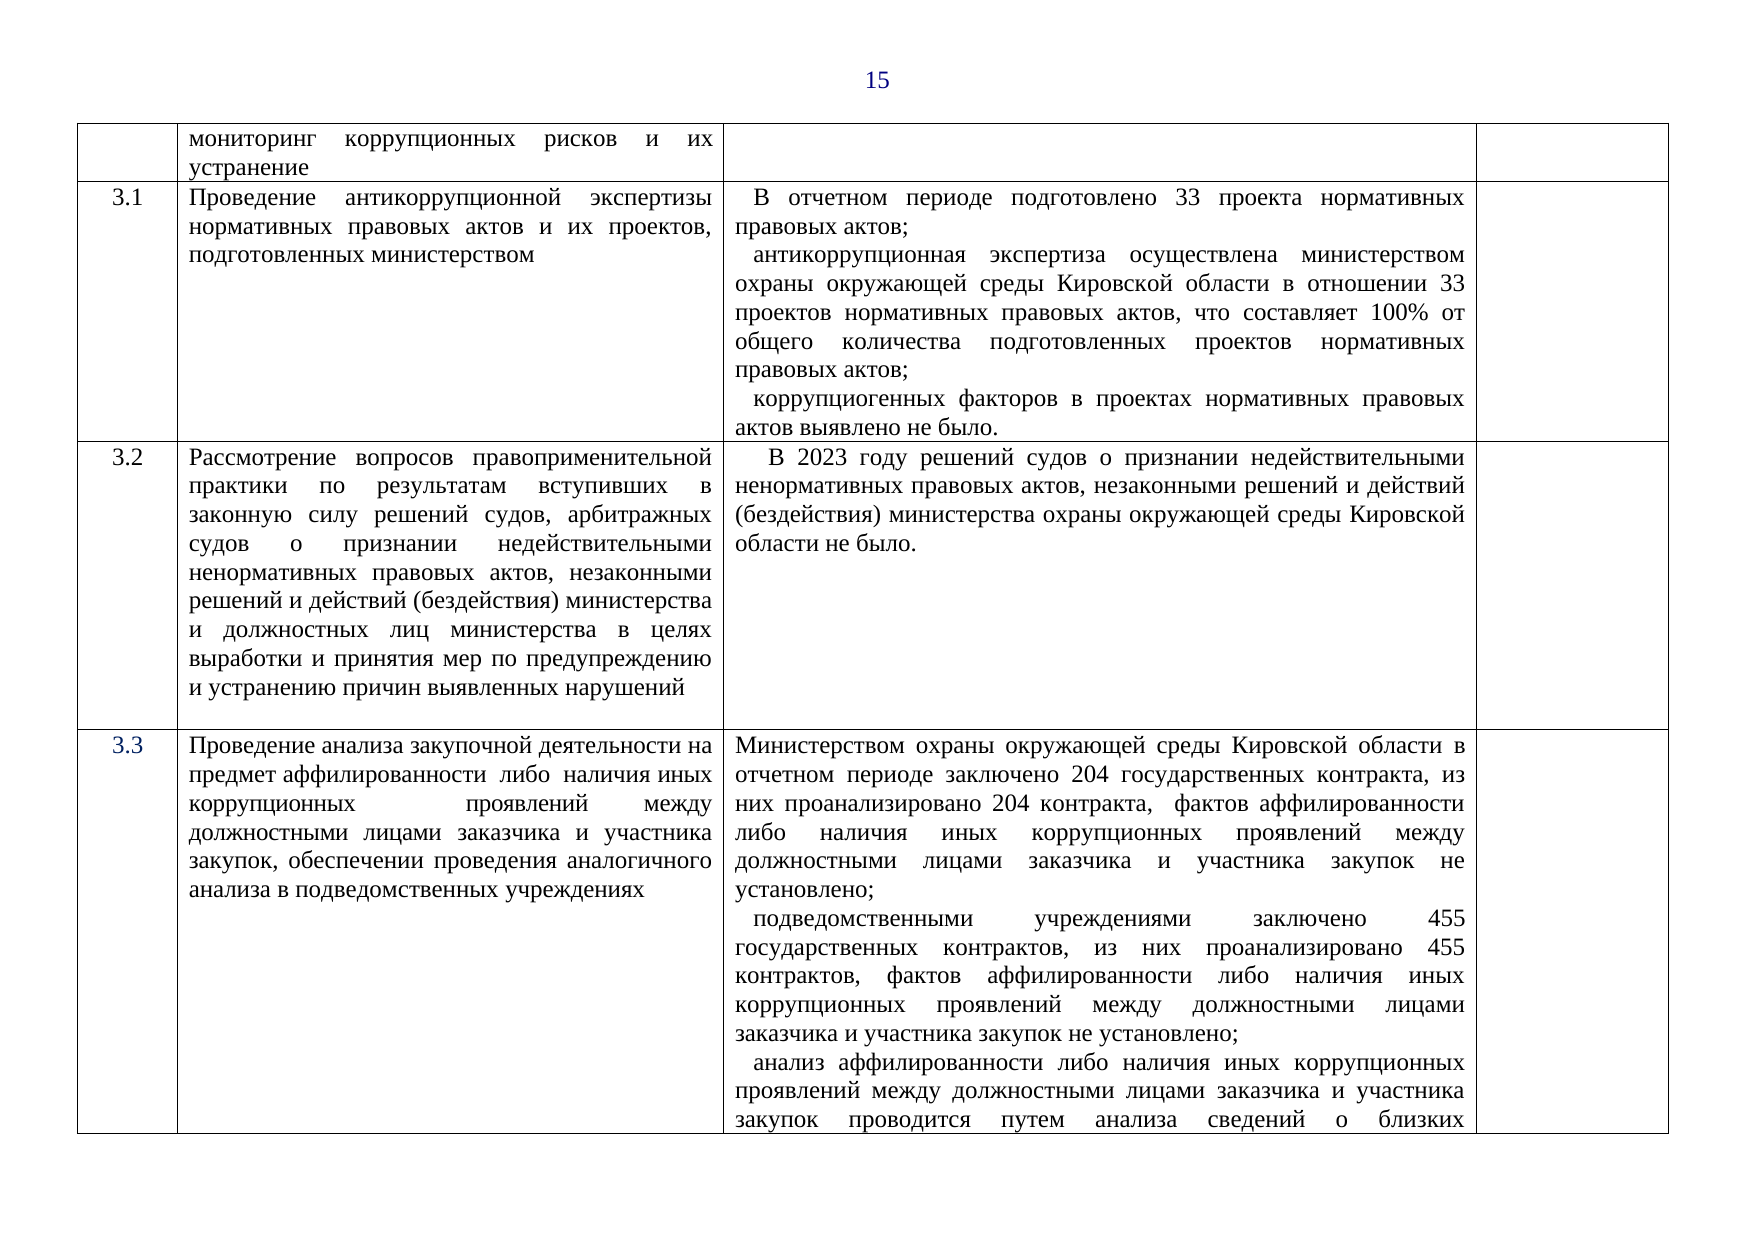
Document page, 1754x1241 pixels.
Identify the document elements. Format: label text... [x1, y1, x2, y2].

table_cell Проведение антикоррупционной экспертизы нормативных правовых актов и их проектов, подготовленных министерством [178, 182, 723, 441]
table_cell [724, 124, 1476, 181]
table_cell 3.2 [78, 442, 177, 729]
table_cell В 2023 году решений судов о признании недействительными ненормативных правовых актов, незаконными решений и действий (бездействия) министерства охраны окружающей среды Кировской области не было. [724, 442, 1476, 729]
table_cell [724, 730, 1476, 1133]
table_cell [1477, 124, 1668, 181]
table_cell Рассмотрение вопросов правоприменительной практики по результатам вступивших в законную силу решений судов, арбитражных судов о признании недействительными ненормативных правовых актов, незаконными решений и действий (бездействия) министерства и должностных лиц министерства в целях выработки и принятия мер по предупреждению и устранению причин выявленных нарушений [178, 442, 723, 729]
table_cell В отчетном периоде подготовлено 33 проекта нормативных правовых актов; антикоррупционная экспертиза осуществлена министерством охраны окружающей среды Кировской области в отношении 33 проектов нормативных правовых актов, что составляет 100% от общего количества подготовленных проектов нормативных правовых актов; коррупциогенных факторов в проектах нормативных правовых актов выявлено не было. [724, 182, 1476, 441]
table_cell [178, 124, 723, 181]
table_cell 3 [78, 124, 177, 181]
table_cell [1477, 442, 1668, 729]
table_cell [1477, 182, 1668, 441]
table_cell 3.1 [78, 182, 177, 441]
table_cell [1477, 730, 1668, 1133]
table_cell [178, 730, 723, 1133]
table_cell 3.3 [78, 730, 177, 1133]
